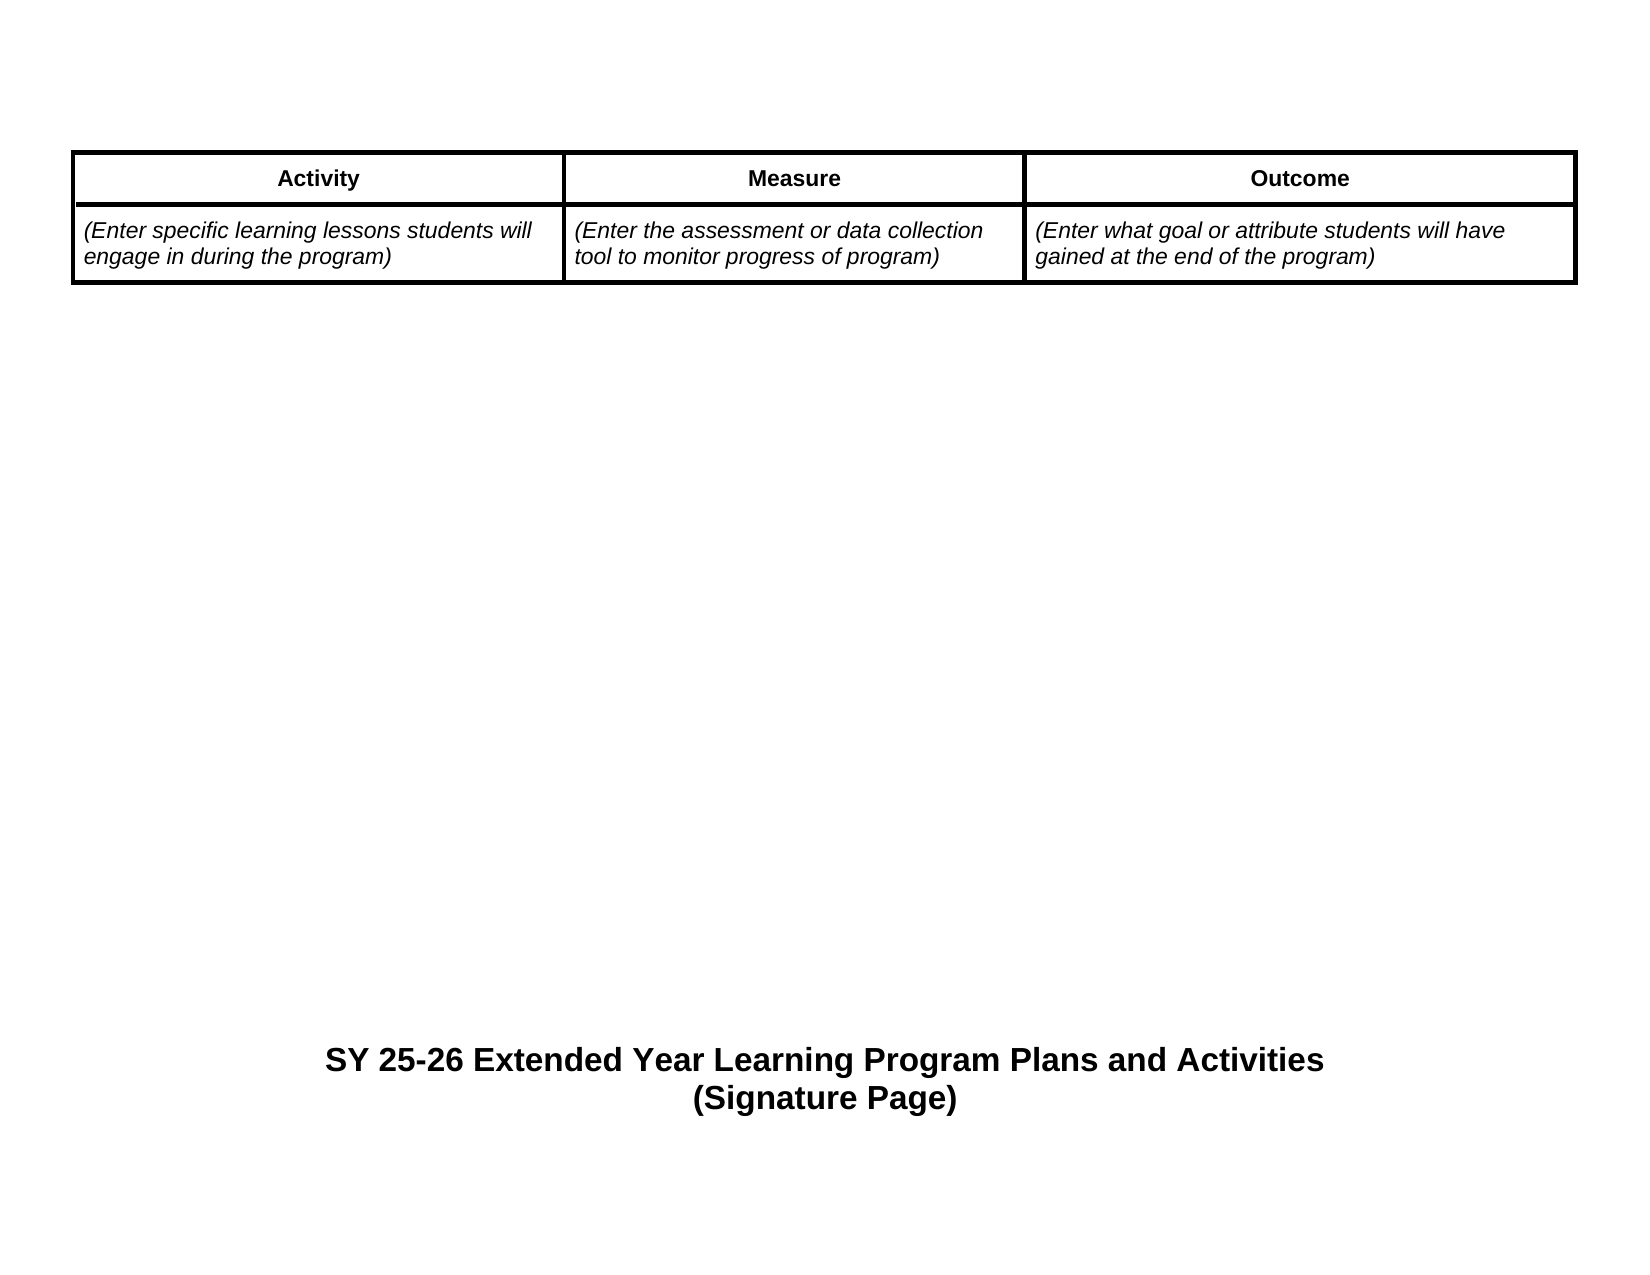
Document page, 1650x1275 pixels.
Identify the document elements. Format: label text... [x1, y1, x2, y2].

table_cell (Enter specific learning lessons students will engage in during the program) [75, 203, 562, 280]
text (Signature Page) [150, 1078, 1500, 1117]
table_cell Outcome [1027, 155, 1573, 202]
table_cell (Enter the assessment or data collection tool to monitor progress of program) [566, 207, 1022, 280]
table_cell Measure [566, 155, 1022, 202]
text SY 25-26 Extended Year Learning Program Plans and Activities [150, 1040, 1500, 1078]
table_cell Activity [75, 155, 562, 202]
table_cell (Enter what goal or attribute students will have gained at the end of the program) [1027, 207, 1573, 280]
